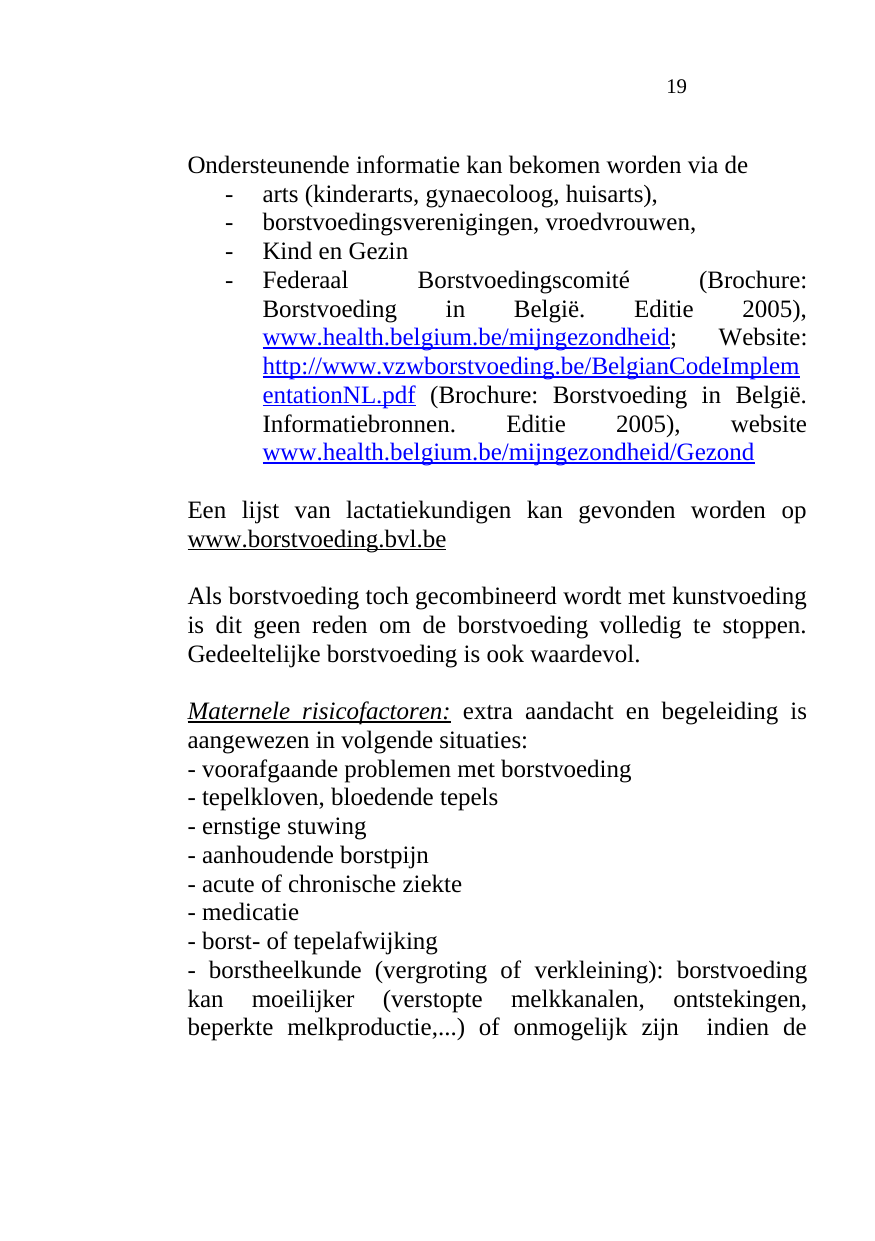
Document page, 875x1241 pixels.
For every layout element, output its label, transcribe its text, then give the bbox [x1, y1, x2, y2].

text - acute of chronische ziekte [187, 869, 807, 897]
list arts (kinderarts, gynaecoloog, huisarts), [225, 179, 807, 207]
text - ernstige stuwing [187, 811, 807, 840]
text - borst- of tepelafwijking [187, 926, 807, 955]
text Ondersteunende informatie kan bekomen worden via de [187, 150, 807, 179]
text - medicatie [187, 897, 807, 926]
text - voorafgaande problemen met borstvoeding [187, 754, 807, 782]
text - aanhoudende borstpijn [187, 840, 807, 869]
list Federaal Borstvoedingscomité (Brochure: Borstvoeding in België. Editie 2005), www.health.belgium.be/mijngezondheid; Website: http://www.vzwborstvoeding.be/BelgianCodeImplementationNL.pdf (Brochure: Borstvoeding in België. Informatiebronnen. Editie 2005), website www.health.belgium.be/mijngezondheid/Gezond [225, 265, 807, 466]
list Kind en Gezin [225, 236, 807, 265]
text Als borstvoeding toch gecombineerd wordt met kunstvoeding is dit geen reden om de borstvoeding volledig te stoppen. Gedeeltelijke borstvoeding is ook waardevol. [187, 581, 807, 667]
text - tepelkloven, bloedende tepels [187, 782, 807, 811]
text Een lijst van lactatiekundigen kan gevonden worden op www.borstvoeding.bvl.be [187, 495, 807, 552]
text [187, 955, 807, 1041]
text Maternele risicofactoren: extra aandacht en begeleiding is aangewezen in volgende situaties: [187, 696, 807, 754]
list borstvoedingsverenigingen, vroedvrouwen, [225, 207, 807, 236]
